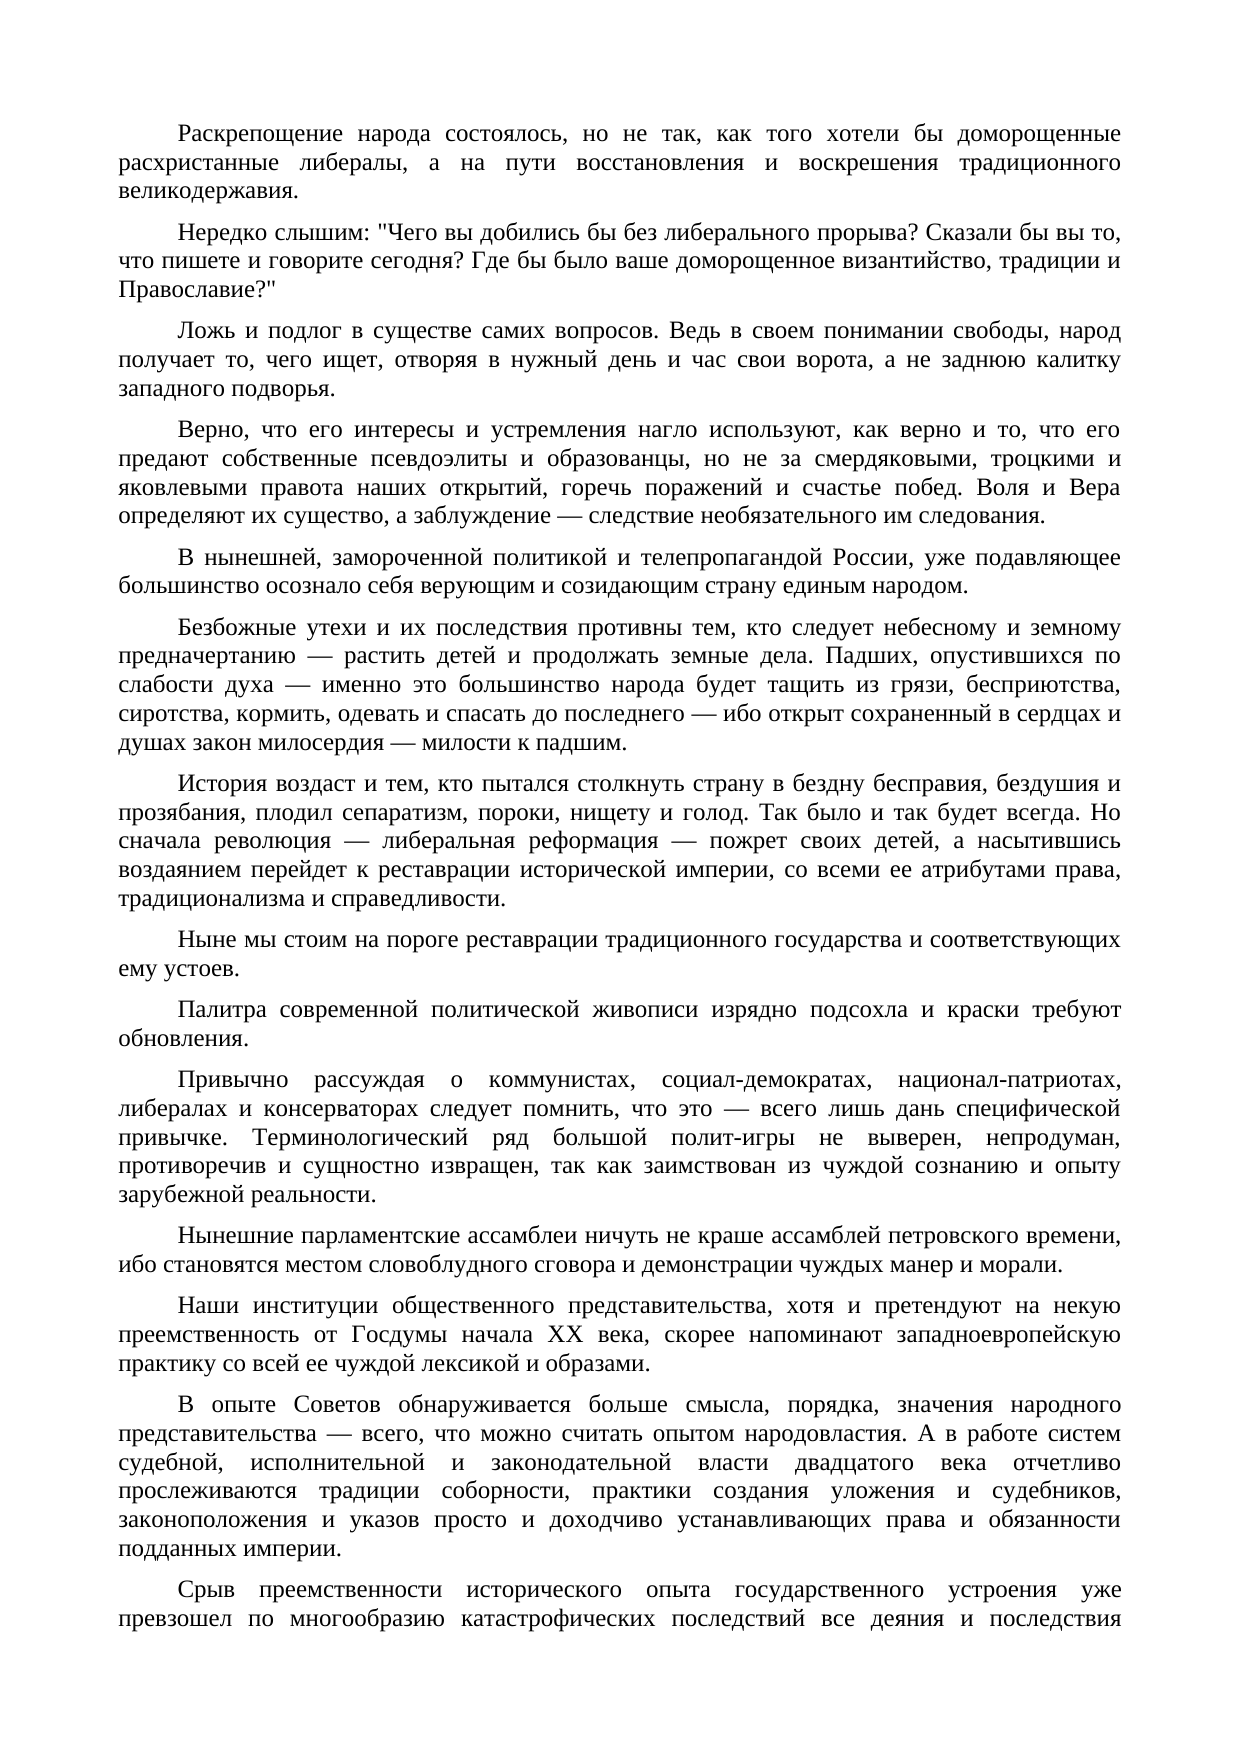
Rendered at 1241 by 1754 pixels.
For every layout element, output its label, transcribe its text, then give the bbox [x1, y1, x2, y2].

text Ныне мы стоим на пороге реставрации традиционного государства и соответствующих ему устоев. [118, 924, 1122, 982]
text Безбожные утехи и их последствия противны тем, кто следует небесному и земному предначертанию — растить детей и продолжать земные дела. Падших, опустившихся по слабости духа — именно это большинство народа будет тащить из грязи, бесприютства, сиротства, кормить, одевать и спасать до последнего — ибо открыт сохраненный в сердцах и душах закон милосердия — милости к падшим. [118, 612, 1122, 756]
text Раскрепощение народа состоялось, но не так, как того хотели бы доморощенные расхристанные либералы, а на пути восстановления и воскрешения традиционного великодержавия. [118, 118, 1122, 204]
text Верно, что его интересы и устремления нагло используют, как верно и то, что его предают собственные псевдоэлиты и образованцы, но не за смердяковыми, троцкими и яковлевыми правота наших открытий, горечь поражений и счастье побед. Воля и Вера определяют их существо, а заблуждение — следствие необязательного им следования. [118, 414, 1122, 529]
text Нередко слышим: "Чего вы добились бы без либерального прорыва? Сказали бы вы то, что пишете и говорите сегодня? Где бы было ваше доморощенное византийство, традиции и Православие?" [118, 217, 1122, 303]
text Наши институции общественного представительства, хотя и претендуют на некую преемственность от Госдумы начала XX века, скорее напоминают западноевропейскую практику со всей ее чуждой лексикой и образами. [118, 1291, 1122, 1377]
text В опыте Советов обнаруживается больше смысла, порядка, значения народного представительства — всего, что можно считать опытом народовластия. А в работе систем судебной, исполнительной и законодательной власти двадцатого века отчетливо прослеживаются традиции соборности, практики создания уложения и судебников, законоположения и указов просто и доходчиво устанавливающих права и обязанности подданных империи. [118, 1389, 1122, 1562]
text Ложь и подлог в существе самих вопросов. Ведь в своем понимании свободы, народ получает то, чего ищет, отворяя в нужный день и час свои ворота, а не заднюю калитку западного подворья. [118, 316, 1122, 402]
text В нынешней, замороченной политикой и телепропагандой России, уже подавляющее большинство осознало себя верующим и созидающим страну единым народом. [118, 542, 1122, 599]
text История воздаст и тем, кто пытался столкнуть страну в бездну бесправия, бездушия и прозябания, плодил сепаратизм, пороки, нищету и голод. Так было и так будет всегда. Но сначала революция — либеральная реформация — пожрет своих детей, а насытившись воздаянием перейдет к реставрации исторической империи, со всеми ее атрибутами права, традиционализма и справедливости. [118, 768, 1122, 912]
text Нынешние парламентские ассамблеи ничуть не краше ассамблей петровского времени, ибо становятся местом словоблудного сговора и демонстрации чуждых манер и морали. [118, 1221, 1122, 1278]
text Палитра современной политической живописи изрядно подсохла и краски требуют обновления. [118, 994, 1122, 1052]
text Привычно рассуждая о коммунистах, социал-демократах, национал-патриотах, либералах и консерваторах следует помнить, что это — всего лишь дань специфической привычке. Терминологический ряд большой полит-игры не выверен, непродуман, противоречив и сущностно извращен, так как заимствован из чуждой сознанию и опыту зарубежной реальности. [118, 1064, 1122, 1208]
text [118, 1574, 1122, 1632]
